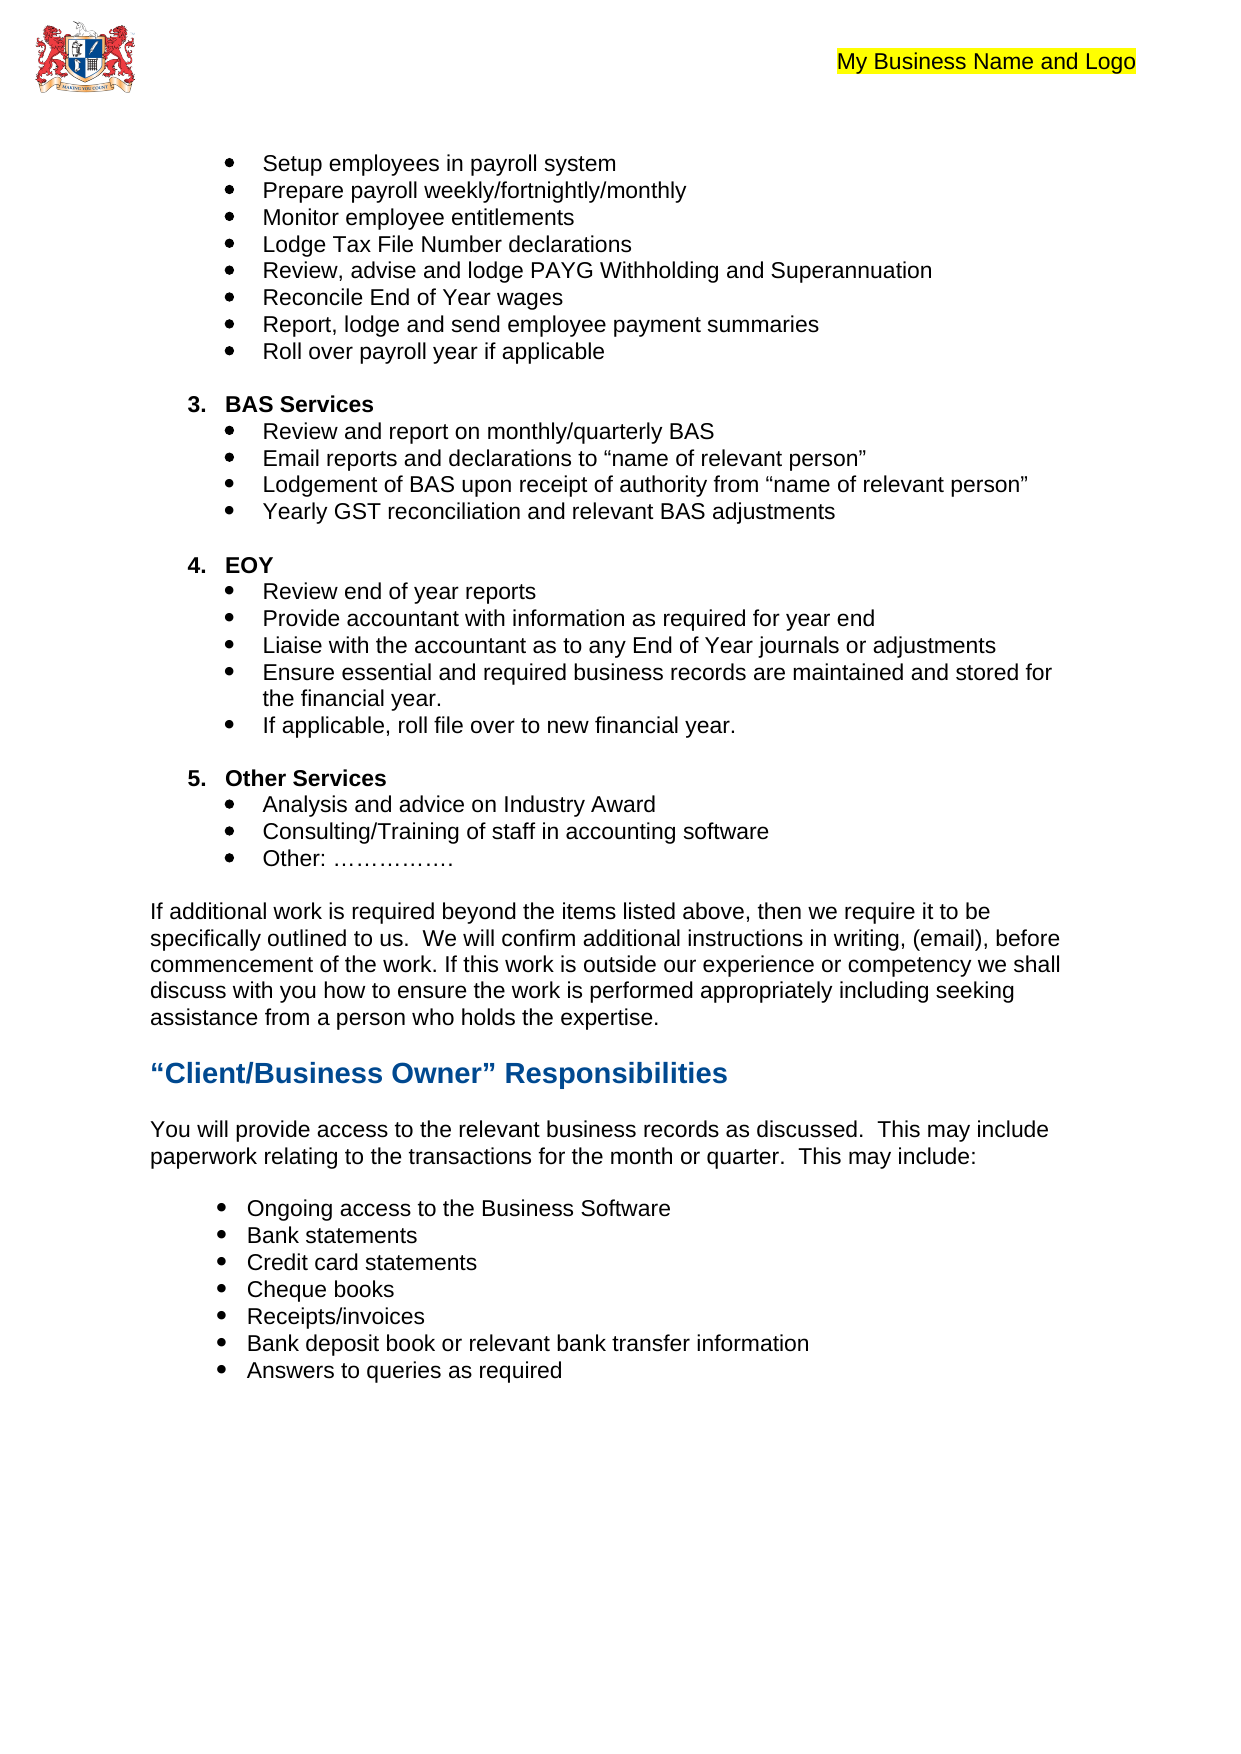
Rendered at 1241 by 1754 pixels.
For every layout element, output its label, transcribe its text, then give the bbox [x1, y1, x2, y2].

list Email reports and declarations to “name of relevant person” [225, 444, 1090, 471]
list Review and report on monthly/quarterly BAS [225, 418, 1090, 444]
list Ongoing access to the Business Software [217, 1195, 1090, 1222]
list EOY [187, 552, 1090, 578]
list Provide accountant with information as required for year end [225, 605, 1090, 632]
list Cheque books [217, 1276, 1090, 1303]
list Lodge Tax File Number declarations [225, 231, 1090, 257]
text If additional work is required beyond the items listed above, then we require it to be specifically outlined to us. We will confirm additional instructions in writing, (email), before commencement of the work. If this work is outside our experience or competency we shall discuss with you how to ensure the work is performed appropriately including seeking assistance from a person who holds the expertise. [150, 898, 1090, 1030]
text You will provide access to the relevant business records as discussed. This may include paperwork relating to the transactions for the month or quarter. This may include: [150, 1116, 1090, 1169]
list Ensure essential and required business records are maintained and stored for the financial year. [225, 658, 1090, 712]
list If applicable, roll file over to new financial year. [225, 712, 1090, 739]
list Bank deposit book or relevant bank transfer information [217, 1330, 1090, 1357]
list Consulting/Training of staff in accounting software [225, 818, 1090, 845]
list Monitor employee entitlements [225, 204, 1090, 231]
list Other: ……………. [225, 845, 1090, 872]
list Liaise with the accountant as to any End of Year journals or adjustments [225, 632, 1090, 658]
list Other Services [187, 765, 1090, 791]
picture [35, 21, 137, 94]
list Review end of year reports [225, 578, 1090, 605]
list Setup employees in payroll system [225, 150, 1090, 177]
list Bank statements [217, 1222, 1090, 1249]
list Receipts/invoices [217, 1303, 1090, 1330]
list Report, lodge and send employee payment summaries [225, 311, 1090, 338]
list Lodgement of BAS upon receipt of authority from “name of relevant person” [225, 471, 1090, 498]
list Answers to queries as required [217, 1357, 1090, 1383]
list Roll over payroll year if applicable [225, 338, 1090, 365]
list Prepare payroll weekly/fortnightly/monthly [225, 177, 1090, 204]
list Review, advise and lodge PAYG Withholding and Superannuation [225, 257, 1090, 284]
list Reconcile End of Year wages [225, 284, 1090, 311]
list Credit card statements [217, 1249, 1090, 1276]
list BAS Services [187, 391, 1090, 418]
list Analysis and advice on Industry Award [225, 791, 1090, 818]
subtitle “Client/Business Owner” Responsibilities [150, 1056, 1090, 1090]
list Yearly GST reconciliation and relevant BAS adjustments [225, 498, 1090, 525]
